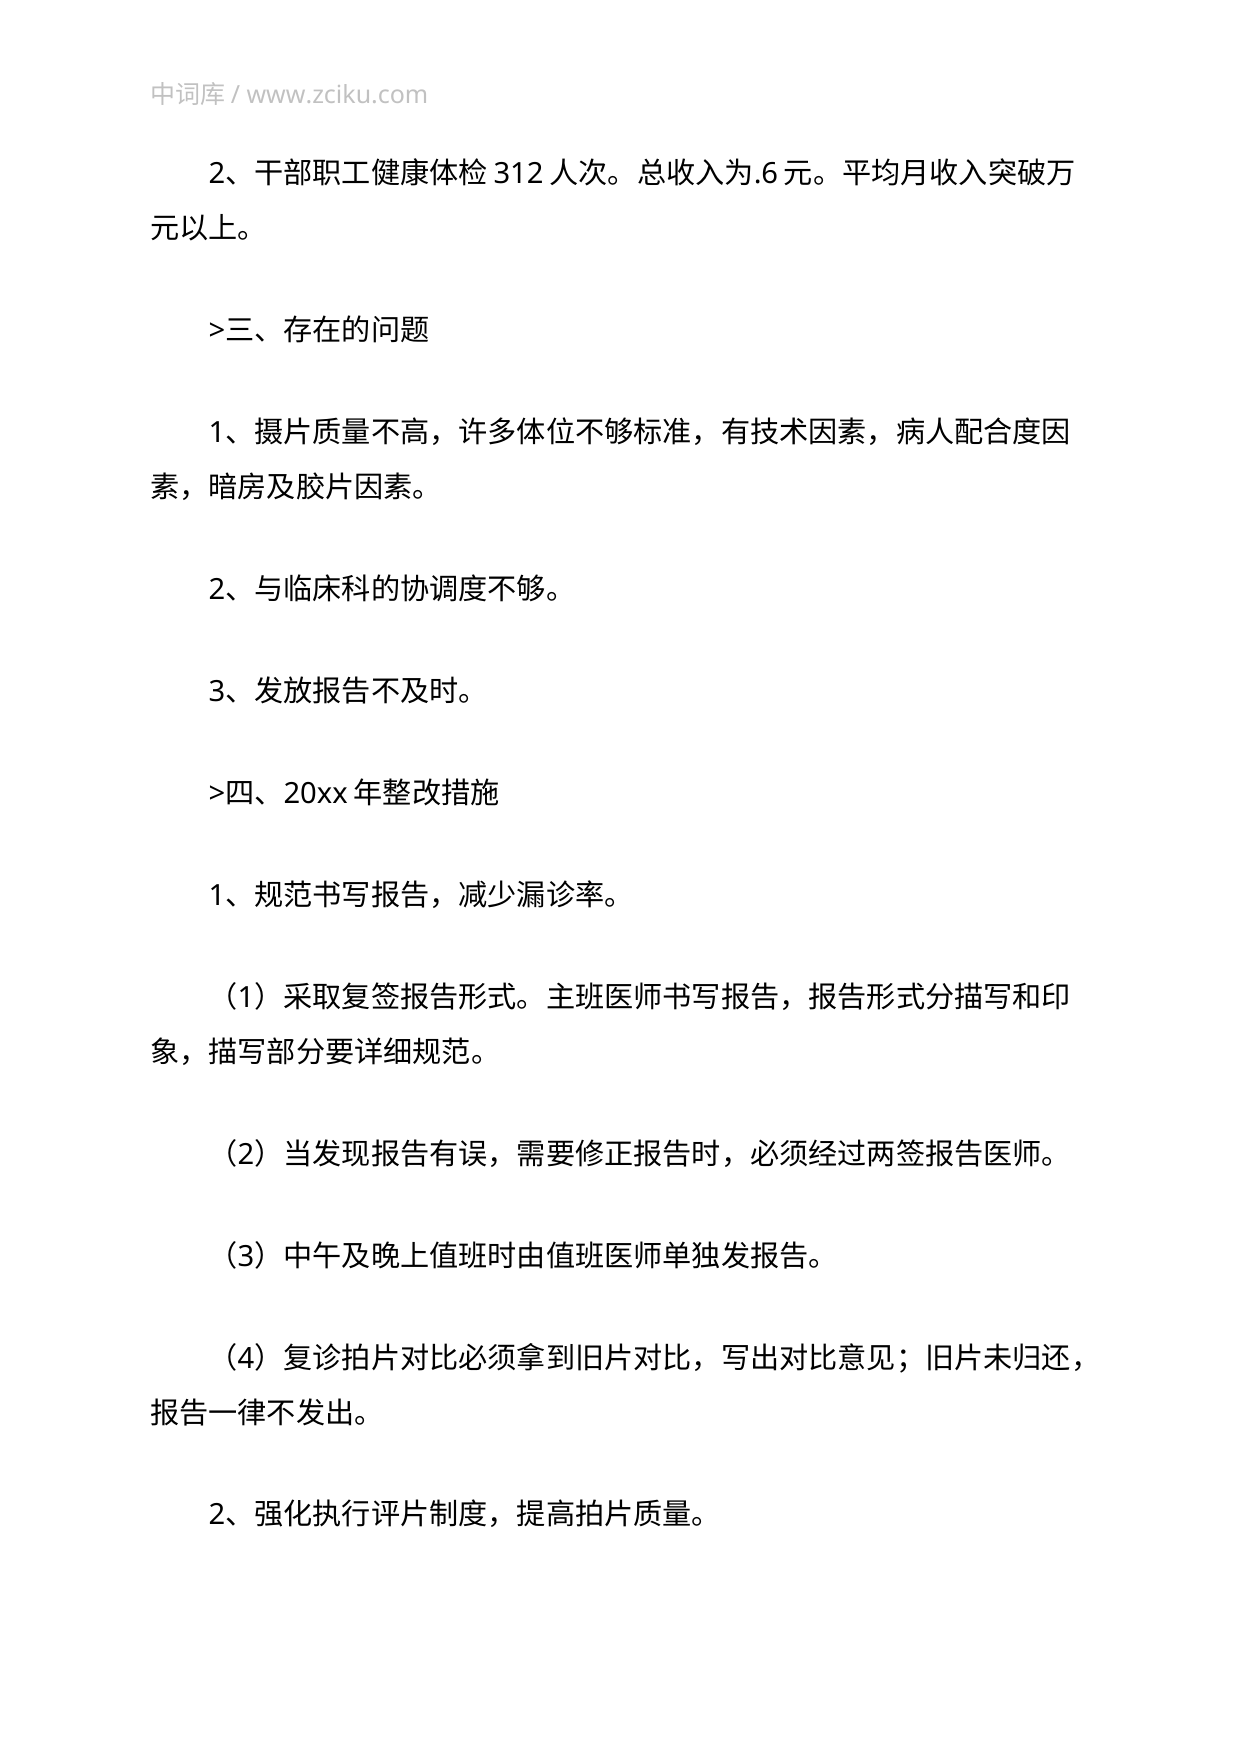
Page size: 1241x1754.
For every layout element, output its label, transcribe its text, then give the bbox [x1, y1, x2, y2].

text （3）中午及晚上值班时由值班医师单独发报告。 [150, 1232, 1090, 1274]
text >三、存在的问题 [150, 307, 1090, 349]
text 3、发放报告不及时。 [150, 667, 1090, 710]
text 2、干部职工健康体检312人次。总收入为.6元。平均月收入突破万元以上。 [150, 150, 1090, 247]
text >四、20xx年整改措施 [150, 769, 1090, 812]
text 1、摄片质量不高，许多体位不够标准，有技术因素，病人配合度因素，暗房及胶片因素。 [150, 409, 1090, 506]
text （2）当发现报告有误，需要修正报告时，必须经过两签报告医师。 [150, 1130, 1090, 1173]
text 2、与临床科的协调度不够。 [150, 566, 1090, 608]
text （4）复诊拍片对比必须拿到旧片对比，写出对比意见；旧片未归还，报告一律不发出。 [150, 1334, 1090, 1431]
text （1）采取复签报告形式。主班医师书写报告，报告形式分描写和印象，描写部分要详细规范。 [150, 973, 1090, 1071]
text 1、规范书写报告，减少漏诊率。 [150, 871, 1090, 914]
text 2、强化执行评片制度，提高拍片质量。 [150, 1491, 1090, 1533]
